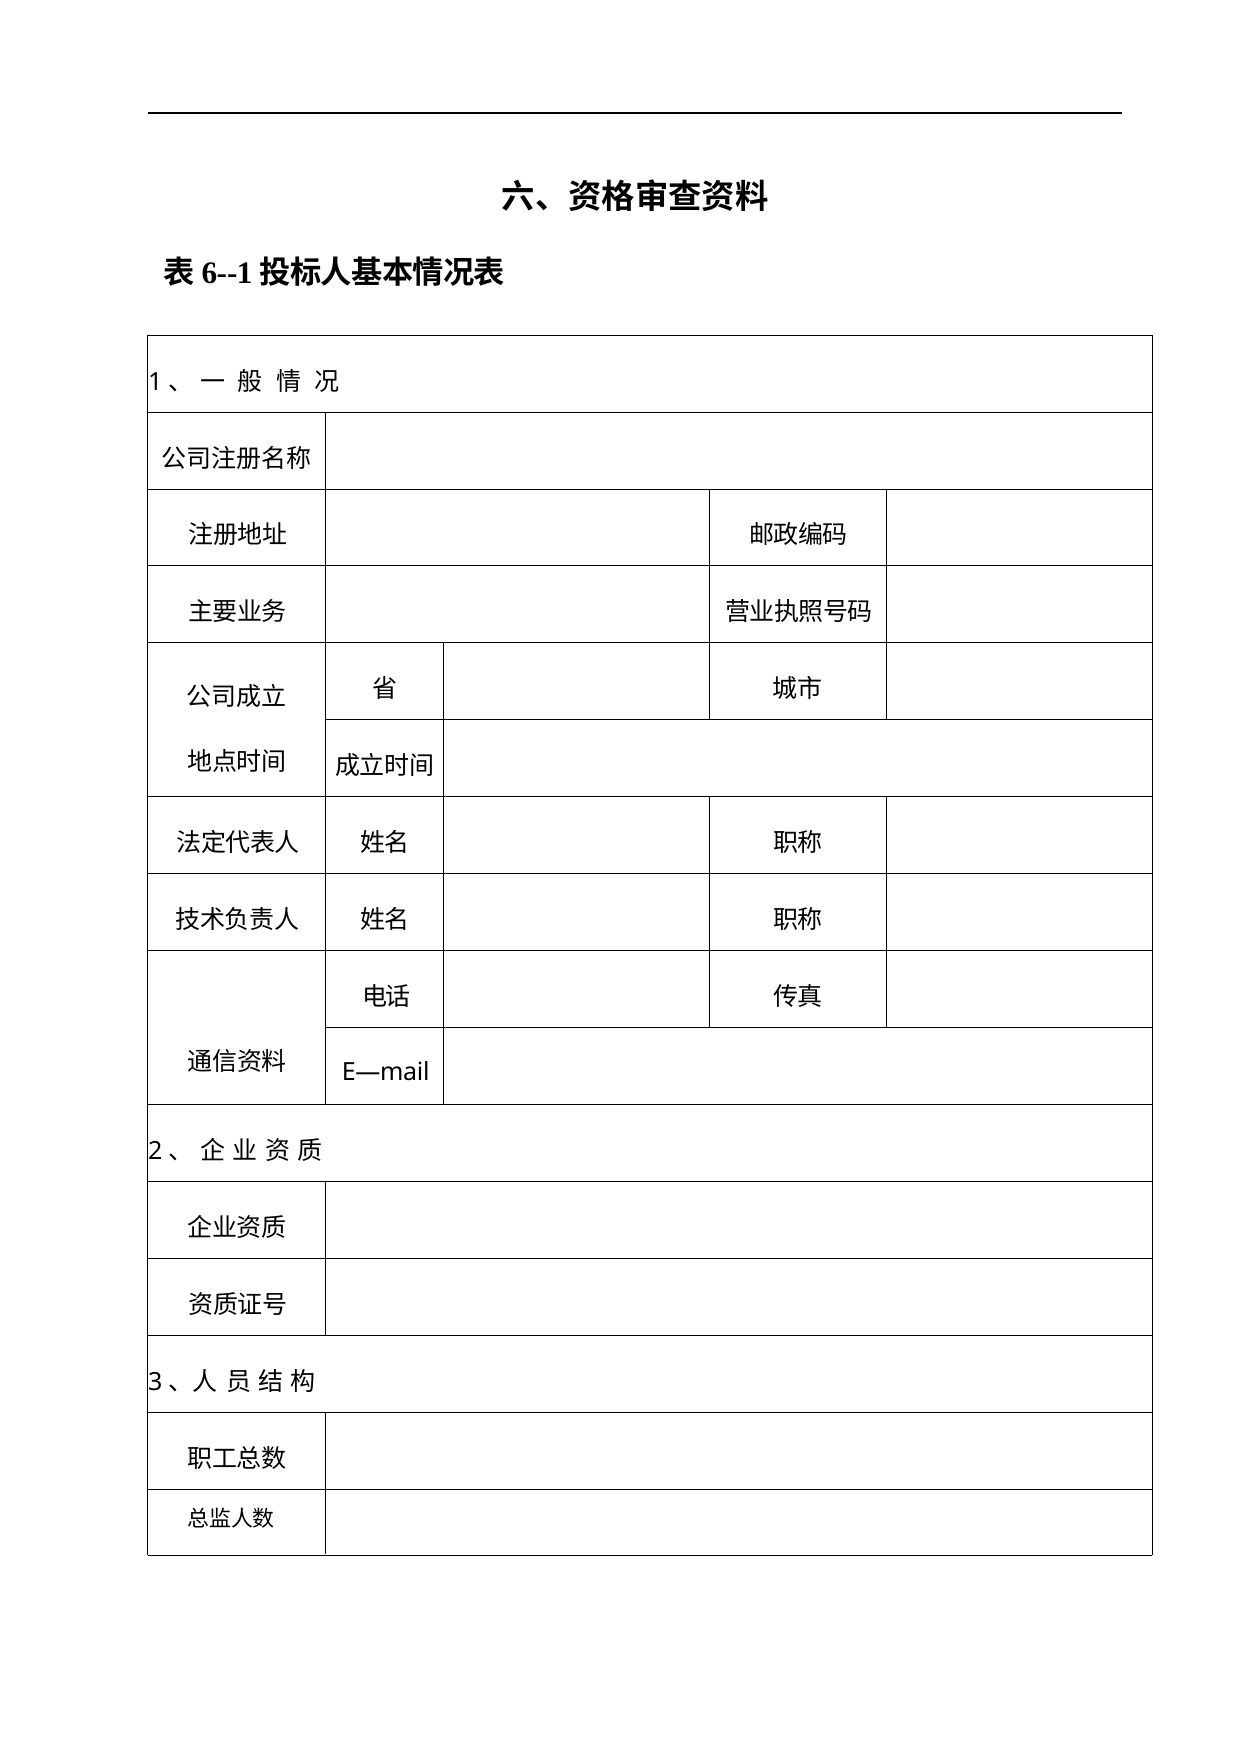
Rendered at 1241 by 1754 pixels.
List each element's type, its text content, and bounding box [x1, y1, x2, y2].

table_cell [444, 643, 709, 719]
table_cell [887, 490, 1152, 565]
table_cell 主要业务 [148, 566, 325, 642]
table_cell 职称 [710, 797, 886, 873]
table_cell E—mail [326, 1028, 443, 1104]
table_cell [887, 643, 1152, 719]
table_cell 通信资料 [148, 951, 325, 1104]
table_cell 营业执照号码 [710, 566, 886, 642]
table_cell [887, 797, 1152, 873]
table_cell [444, 797, 709, 873]
table_cell [444, 720, 1152, 796]
table_cell 邮政编码 [710, 490, 886, 565]
table_cell [444, 874, 709, 950]
table_cell 电话 [326, 951, 443, 1027]
table_cell [444, 951, 709, 1027]
table_cell [326, 1413, 1152, 1489]
table_cell 公司成立 地点时间 [148, 643, 325, 796]
table_cell 资质证号 [148, 1259, 325, 1335]
table_cell 姓名 [326, 874, 443, 950]
text 表 6--1 投标人基本情况表 [164, 237, 1122, 302]
table_cell 法定代表人 [148, 797, 325, 873]
table_cell [887, 874, 1152, 950]
table_cell 城市 [710, 643, 886, 719]
table_cell 总监人数 [148, 1490, 325, 1554]
table_cell 职称 [710, 874, 886, 950]
table_cell [887, 566, 1152, 642]
table_cell [326, 566, 709, 642]
table_cell 2 、 企 业 资 质 [148, 1105, 1152, 1181]
table_cell [326, 413, 1152, 489]
table_cell 姓名 [326, 797, 443, 873]
table_cell 注册地址 [148, 490, 325, 565]
table_cell 传真 [710, 951, 886, 1027]
table_cell 3 、人 员 结 构 [148, 1336, 1152, 1412]
table_cell 公司注册名称 [148, 413, 325, 489]
table_cell 技术负责人 [148, 874, 325, 950]
table_header 1 、 一 般 情 况 [148, 336, 1152, 412]
table_cell 成立时间 [326, 720, 443, 796]
table_cell 企业资质 [148, 1182, 325, 1258]
table_cell [326, 490, 709, 565]
table_cell [887, 951, 1152, 1027]
table_cell [326, 1259, 1152, 1335]
text 六、资格审查资料 [148, 162, 1122, 227]
table_cell [326, 1182, 1152, 1258]
table_cell [326, 1490, 1152, 1554]
table_cell 职工总数 [148, 1413, 325, 1489]
table_cell [444, 1028, 1152, 1104]
table_cell 省 [326, 643, 443, 719]
